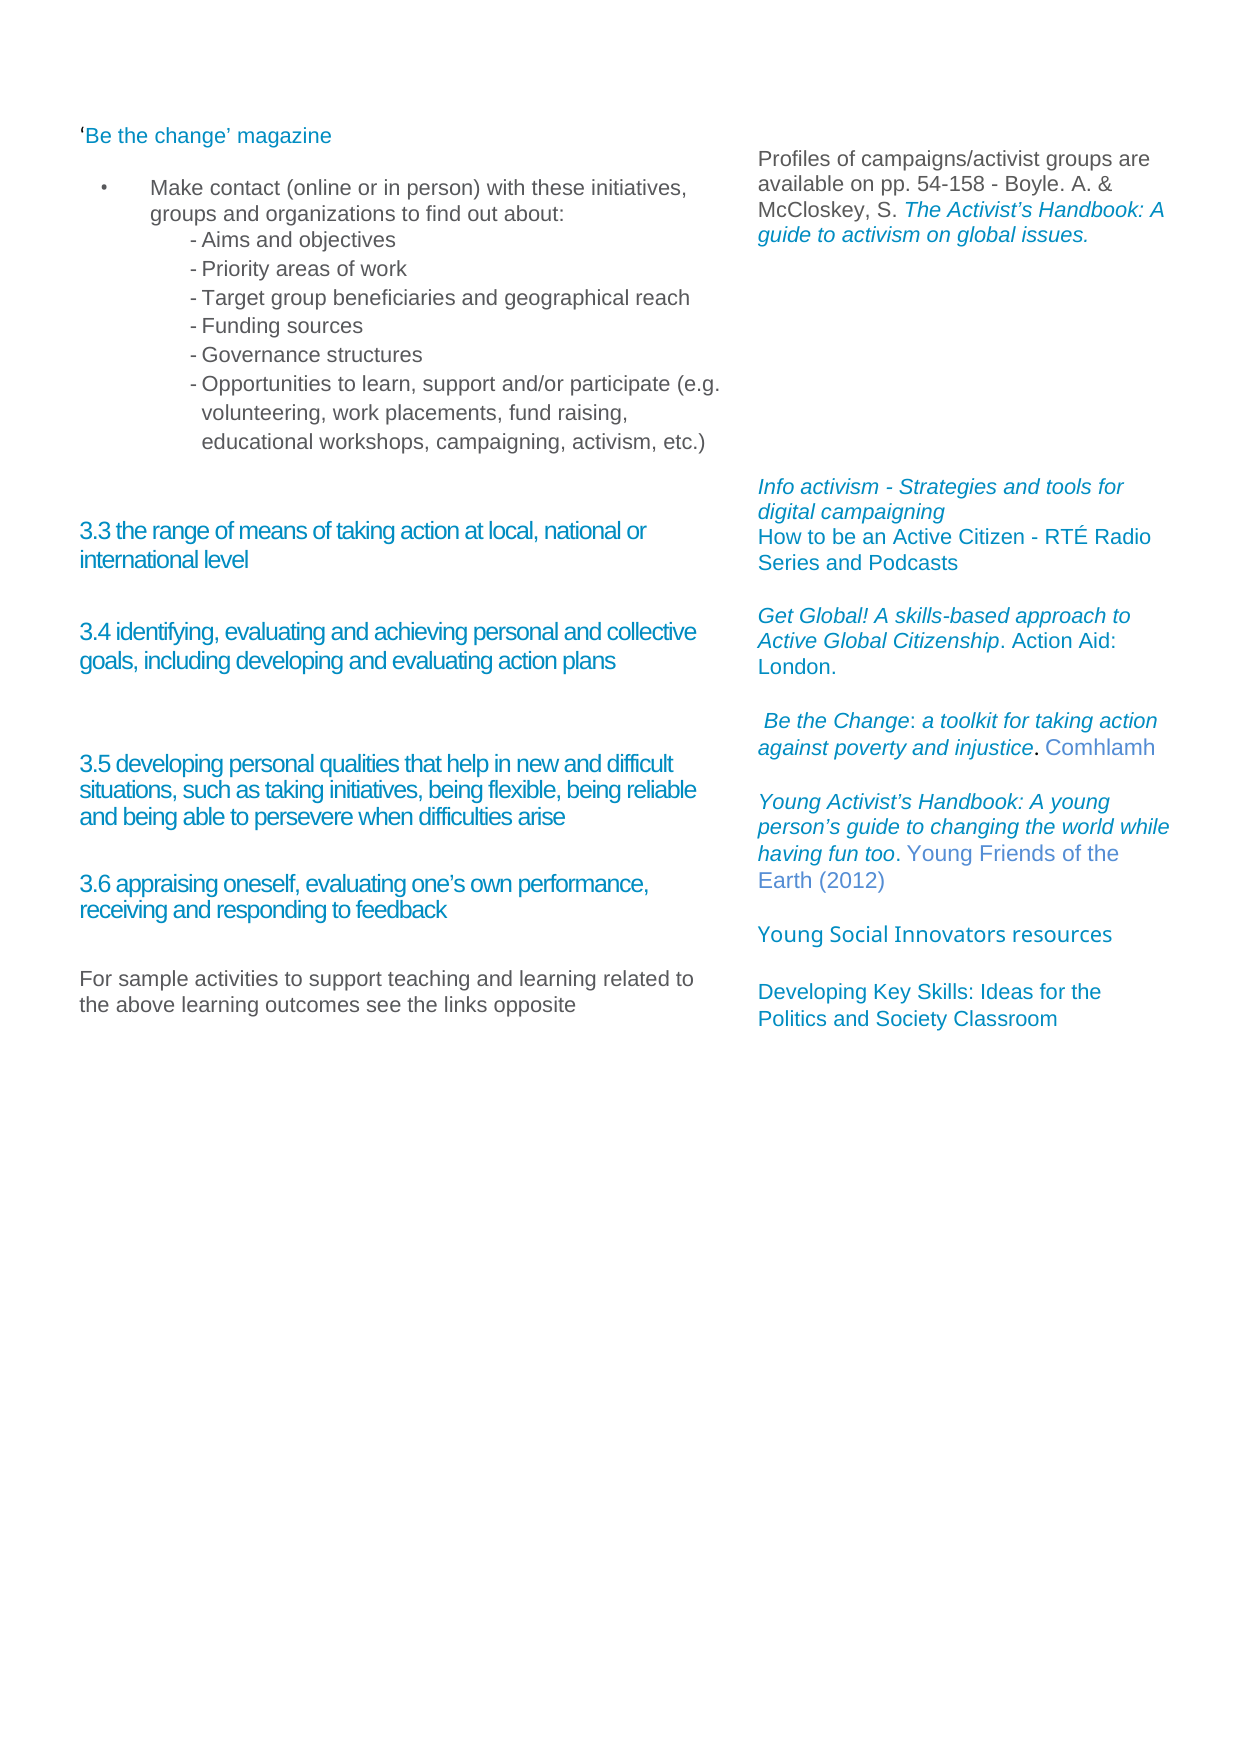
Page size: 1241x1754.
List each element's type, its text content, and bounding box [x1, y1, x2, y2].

subtitle 3.3 the range of means of taking action at local, national or international level [79, 516, 730, 573]
text Be the Change: a toolkit for taking action against poverty and injustice. Comhlamh [758, 708, 1176, 761]
text Young Activist’s Handbook: A young person’s guide to changing the world while having fun too. Young Friends of the Earth (2012) [758, 789, 1176, 894]
list Priority areas of work [189, 256, 733, 281]
subtitle 3.4 identifying, evaluating and achieving personal and collective goals, including developing and evaluating action plans [79, 617, 730, 674]
text Young Social Innovators resources [758, 919, 1176, 949]
text Get Global! A skills-based approach to Active Global Citizenship. Action Aid: London. [758, 603, 1176, 680]
list 3.6 appraising oneself, evaluating one’s own performance, receiving and responding to feedback [79, 872, 730, 924]
list Aims and objectives [189, 227, 733, 252]
list Opportunities to learn, support and/or participate (e.g. volunteering, work placements, fund raising, educational workshops, campaigning, activism, etc.) [189, 371, 733, 454]
list Funding sources [189, 313, 733, 339]
list Make contact (online or in person) with these initiatives, groups and organizations to find out about: [100, 174, 725, 227]
list Target group beneficiaries and geographical reach [189, 284, 733, 310]
text Profiles of campaigns/activist groups are available on pp. 54-158 - Boyle. A. & McCloskey, S. The Activist’s Handbook: A guide to activism on global issues. [758, 146, 1176, 247]
text ‘Be the change’ magazine [79, 121, 733, 149]
list 3.5 developing personal qualities that help in new and difficult situations, such as taking initiatives, being flexible, being reliable and being able to persevere when difficulties arise [79, 752, 730, 831]
list For sample activities to support teaching and learning related to the above learning outcomes see the links opposite [79, 965, 730, 1018]
text Developing Key Skills: Ideas for the Politics and Society Classroom [758, 978, 1176, 1032]
list Governance structures [189, 342, 733, 368]
text How to be an Active Citizen - RTÉ Radio Series and Podcasts [758, 524, 1176, 574]
text Info activism - Strategies and tools for digital campaigning [758, 474, 1176, 524]
